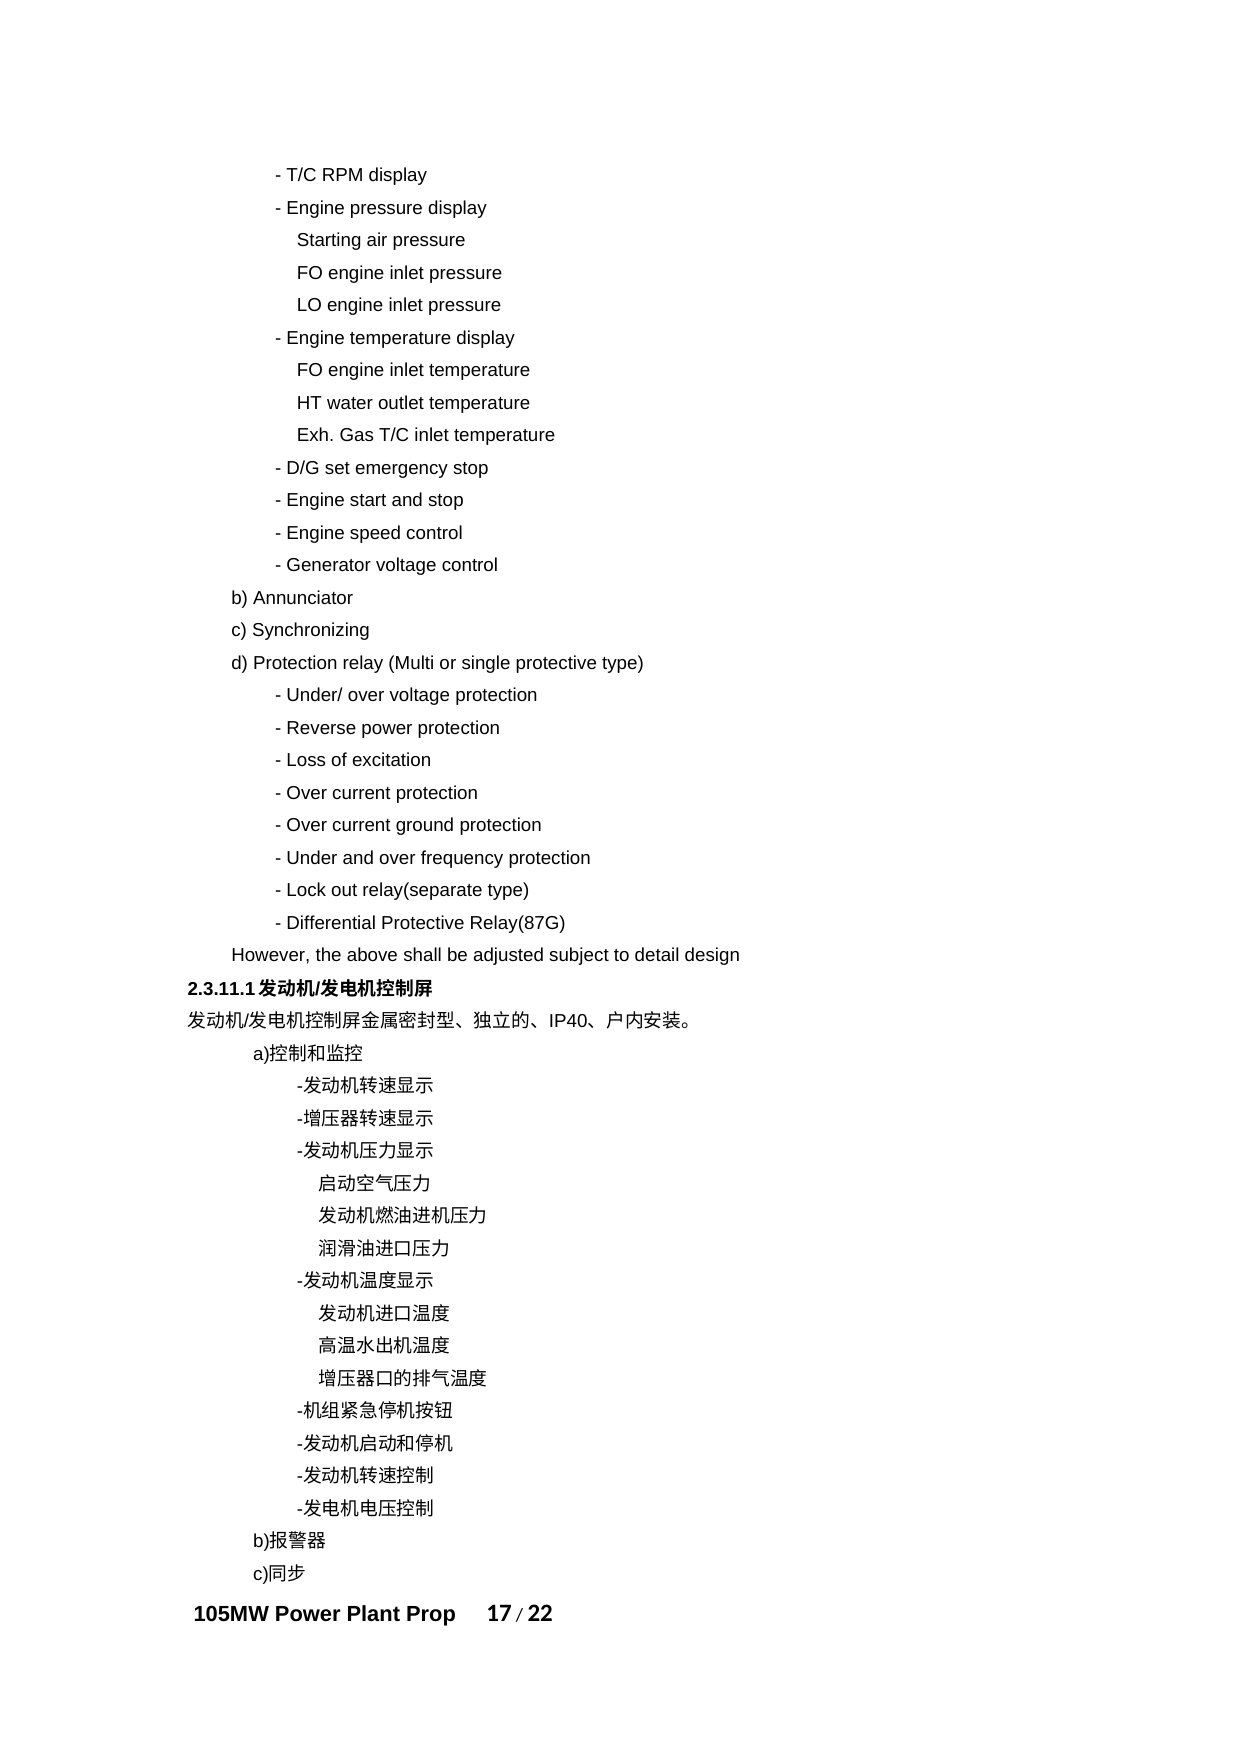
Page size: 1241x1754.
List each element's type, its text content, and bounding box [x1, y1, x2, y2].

text 发动机进口温度 [318, 1296, 1053, 1328]
text - Reverse power protection [275, 711, 1053, 743]
text 启动空气压力 [318, 1166, 1053, 1198]
text - D/G set emergency stop [275, 451, 1053, 483]
text 高温水出机温度 [318, 1328, 1053, 1361]
text 发动机燃油进机压力 [318, 1198, 1053, 1231]
text -机组紧急停机按钮 [297, 1393, 1053, 1426]
text -发电机电压控制 [297, 1491, 1053, 1523]
text FO engine inlet pressure [297, 256, 1053, 288]
text - Over current ground protection [275, 808, 1053, 841]
text HT water outlet temperature [297, 386, 1053, 418]
text Exh. Gas T/C inlet temperature [297, 418, 1053, 451]
text - Over current protection [275, 776, 1053, 808]
text -发动机压力显示 [297, 1133, 1053, 1166]
text LO engine inlet pressure [297, 288, 1053, 321]
text FO engine inlet temperature [297, 353, 1053, 386]
text d) Protection relay (Multi or single protective type) [231, 646, 1053, 678]
text - Generator voltage control [275, 548, 1053, 581]
text b) Annunciator [231, 581, 1053, 613]
text However, the above shall be adjusted subject to detail design [231, 938, 1053, 971]
text - Differential Protective Relay(87G) [275, 906, 1053, 938]
text a)控制和监控 [253, 1036, 1053, 1068]
text 润滑油进口压力 [318, 1231, 1053, 1263]
text - Loss of excitation [275, 743, 1053, 776]
text c)同步 [253, 1556, 1053, 1588]
text - Engine speed control [275, 516, 1053, 548]
text - Engine pressure display [275, 191, 1053, 223]
text - Under and over frequency protection [275, 841, 1053, 873]
text -发动机转速控制 [297, 1458, 1053, 1491]
text c) Synchronizing [231, 613, 1053, 646]
text -发动机启动和停机 [297, 1426, 1053, 1458]
text 增压器口的排气温度 [318, 1361, 1053, 1393]
text 2.3.11.1发动机/发电机控制屏 [187, 971, 1053, 1003]
text - Lock out relay(separate type) [275, 873, 1053, 906]
text - Engine temperature display [275, 321, 1053, 353]
text 发动机/发电机控制屏金属密封型、独立的、IP40、户内安装。 [187, 1003, 1053, 1036]
text -发动机转速显示 [297, 1068, 1053, 1101]
text - T/C RPM display [275, 158, 1053, 191]
text -增压器转速显示 [297, 1101, 1053, 1133]
text - Engine start and stop [275, 483, 1053, 516]
text - Under/ over voltage protection [275, 678, 1053, 711]
text Starting air pressure [297, 223, 1053, 256]
text -发动机温度显示 [297, 1263, 1053, 1296]
text b)报警器 [253, 1523, 1053, 1556]
